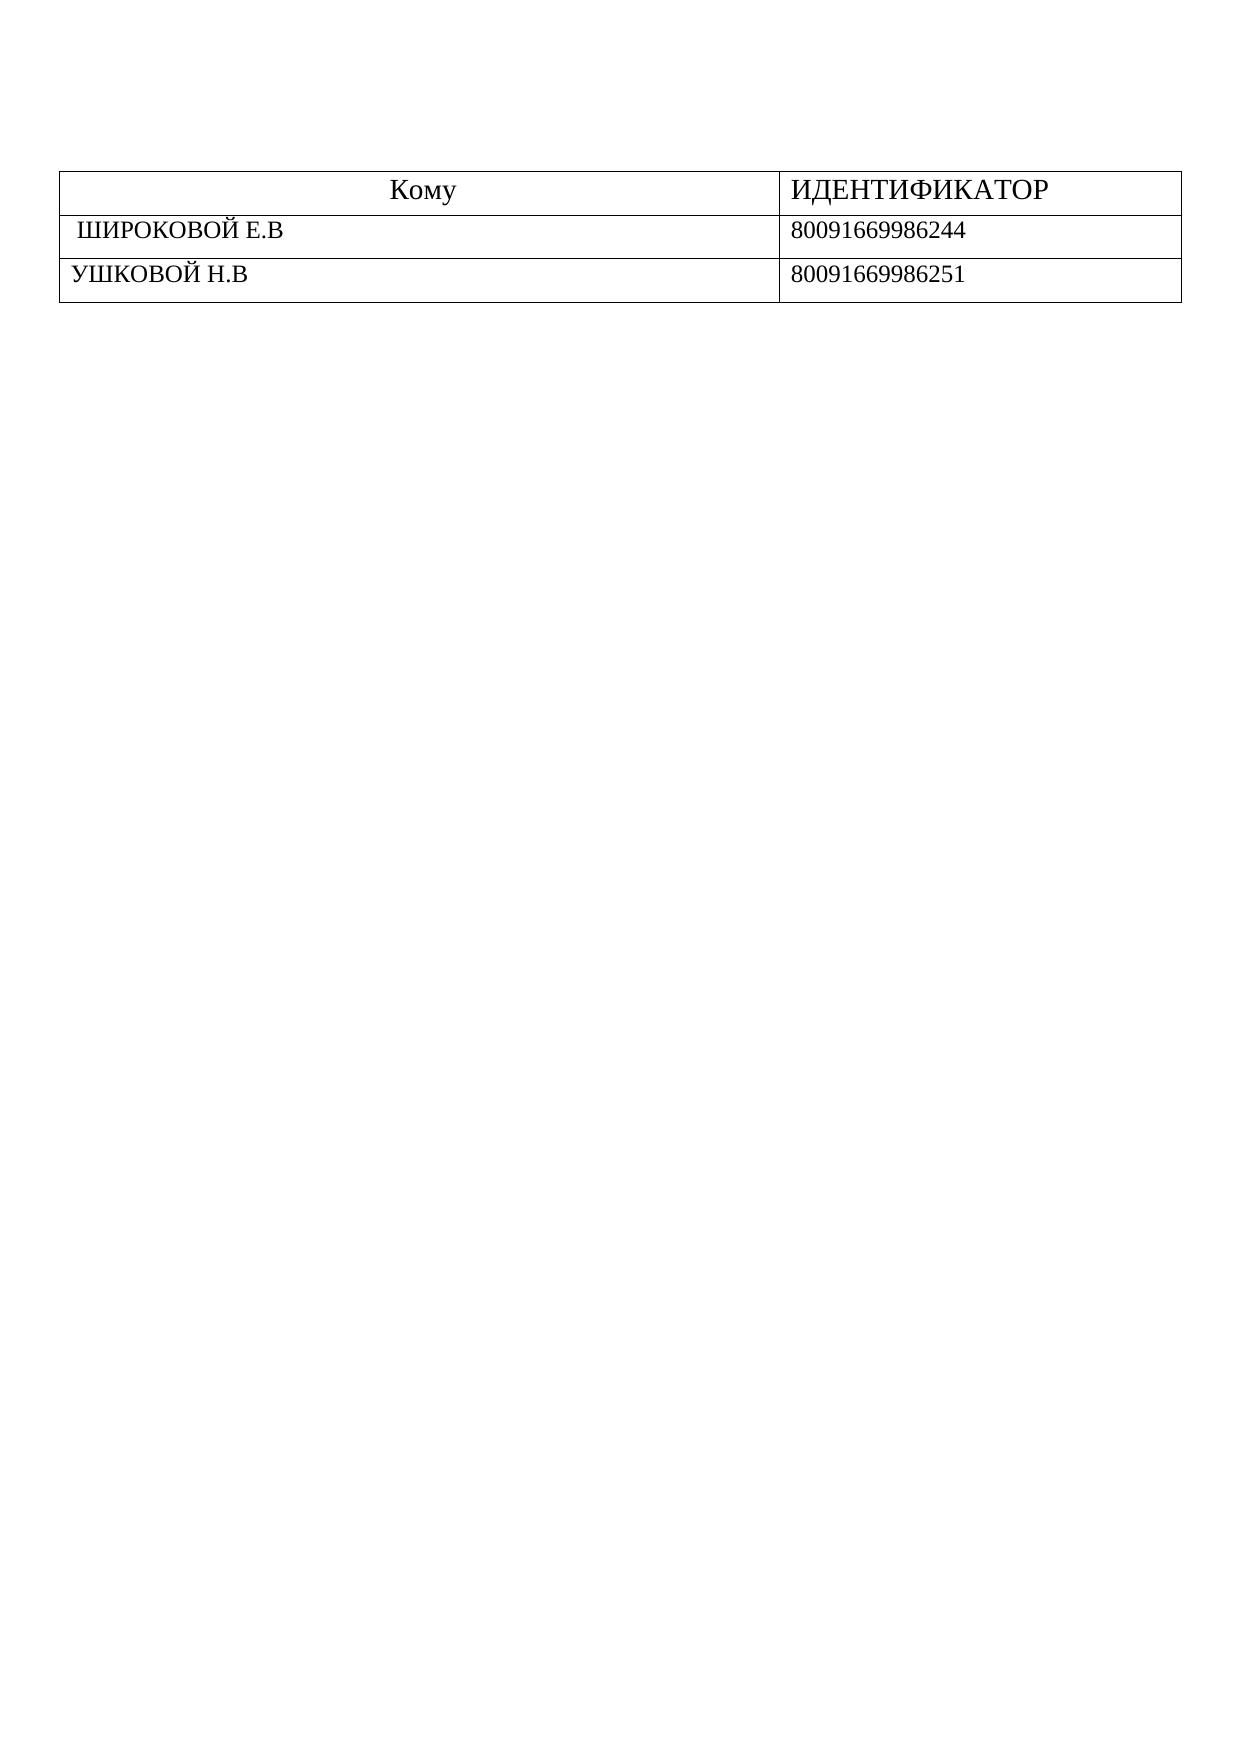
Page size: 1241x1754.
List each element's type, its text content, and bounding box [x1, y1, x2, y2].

table_cell 80091669986251 [780, 259, 1181, 302]
table_cell 80091669986244 [780, 216, 1181, 258]
table_header ИДЕНТИФИКАТОР [780, 172, 1181, 214]
table_cell ШИРОКОВОЙ Е.В [60, 216, 779, 258]
table_header Кому [60, 172, 779, 214]
table_cell УШКОВОЙ Н.В [60, 259, 779, 302]
